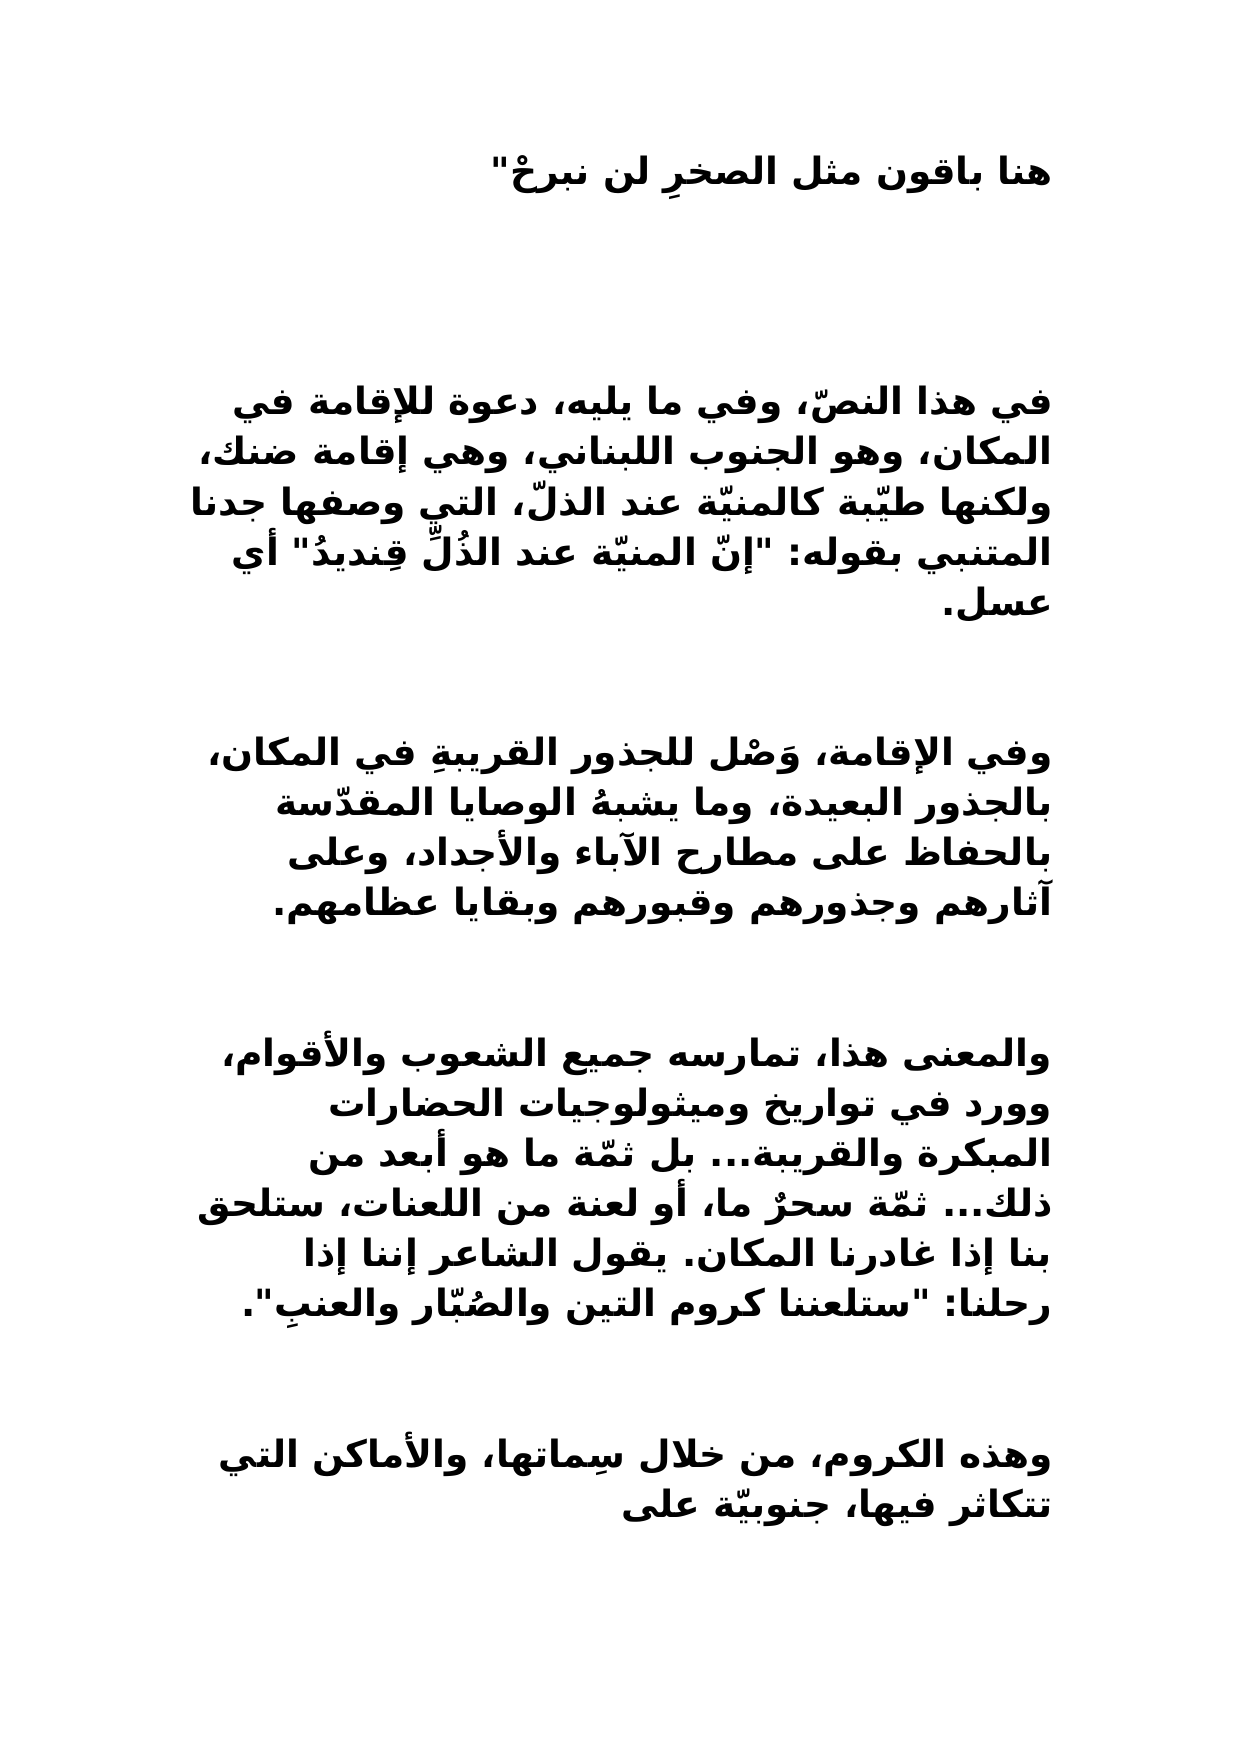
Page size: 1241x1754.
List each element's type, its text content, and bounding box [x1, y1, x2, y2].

text والمعنى هذا، تمارسه جميع الشعوب والأقوام، وورد في تواريخ وميثولوجيات الحضارات المبكرة والقريبة... بل ثمّة ما هو أبعد من ذلك... ثمّة سحرٌ ما، أو لعنة من اللعنات، ستلحق بنا إذا غادرنا المكان. يقول الشاعر إننا إذا رحلنا: "ستلعننا كروم التين والصُبّار والعنبِ". [187, 1031, 1053, 1326]
text وهذه الكروم، من خلال سِماتها، والأماكن التي تتكاثر فيها، جنوبيّة على [187, 1432, 1053, 1526]
text هنا باقون مثل الصخرِ لن نبرحْ" [187, 150, 1053, 194]
text وفي الإقامة، وَصْل للجذور القريبةِ في المكان، بالجذور البعيدة، وما يشبهُ الوصايا المقدّسة بالحفاظ على مطارح الآباء والأجداد، وعلى آثارهم وجذورهم وقبورهم وبقايا عظامهم. [187, 731, 1053, 925]
text في هذا النصّ، وفي ما يليه، دعوة للإقامة في المكان، وهو الجنوب اللبناني، وهي إقامة ضنك، ولكنها طيّبة كالمنيّة عند الذلّ، التي وصفها جدنا المتنبي بقوله: "إنّ المنيّة عند الذُلِّ قِنديدُ" أي عسل. [187, 380, 1053, 624]
